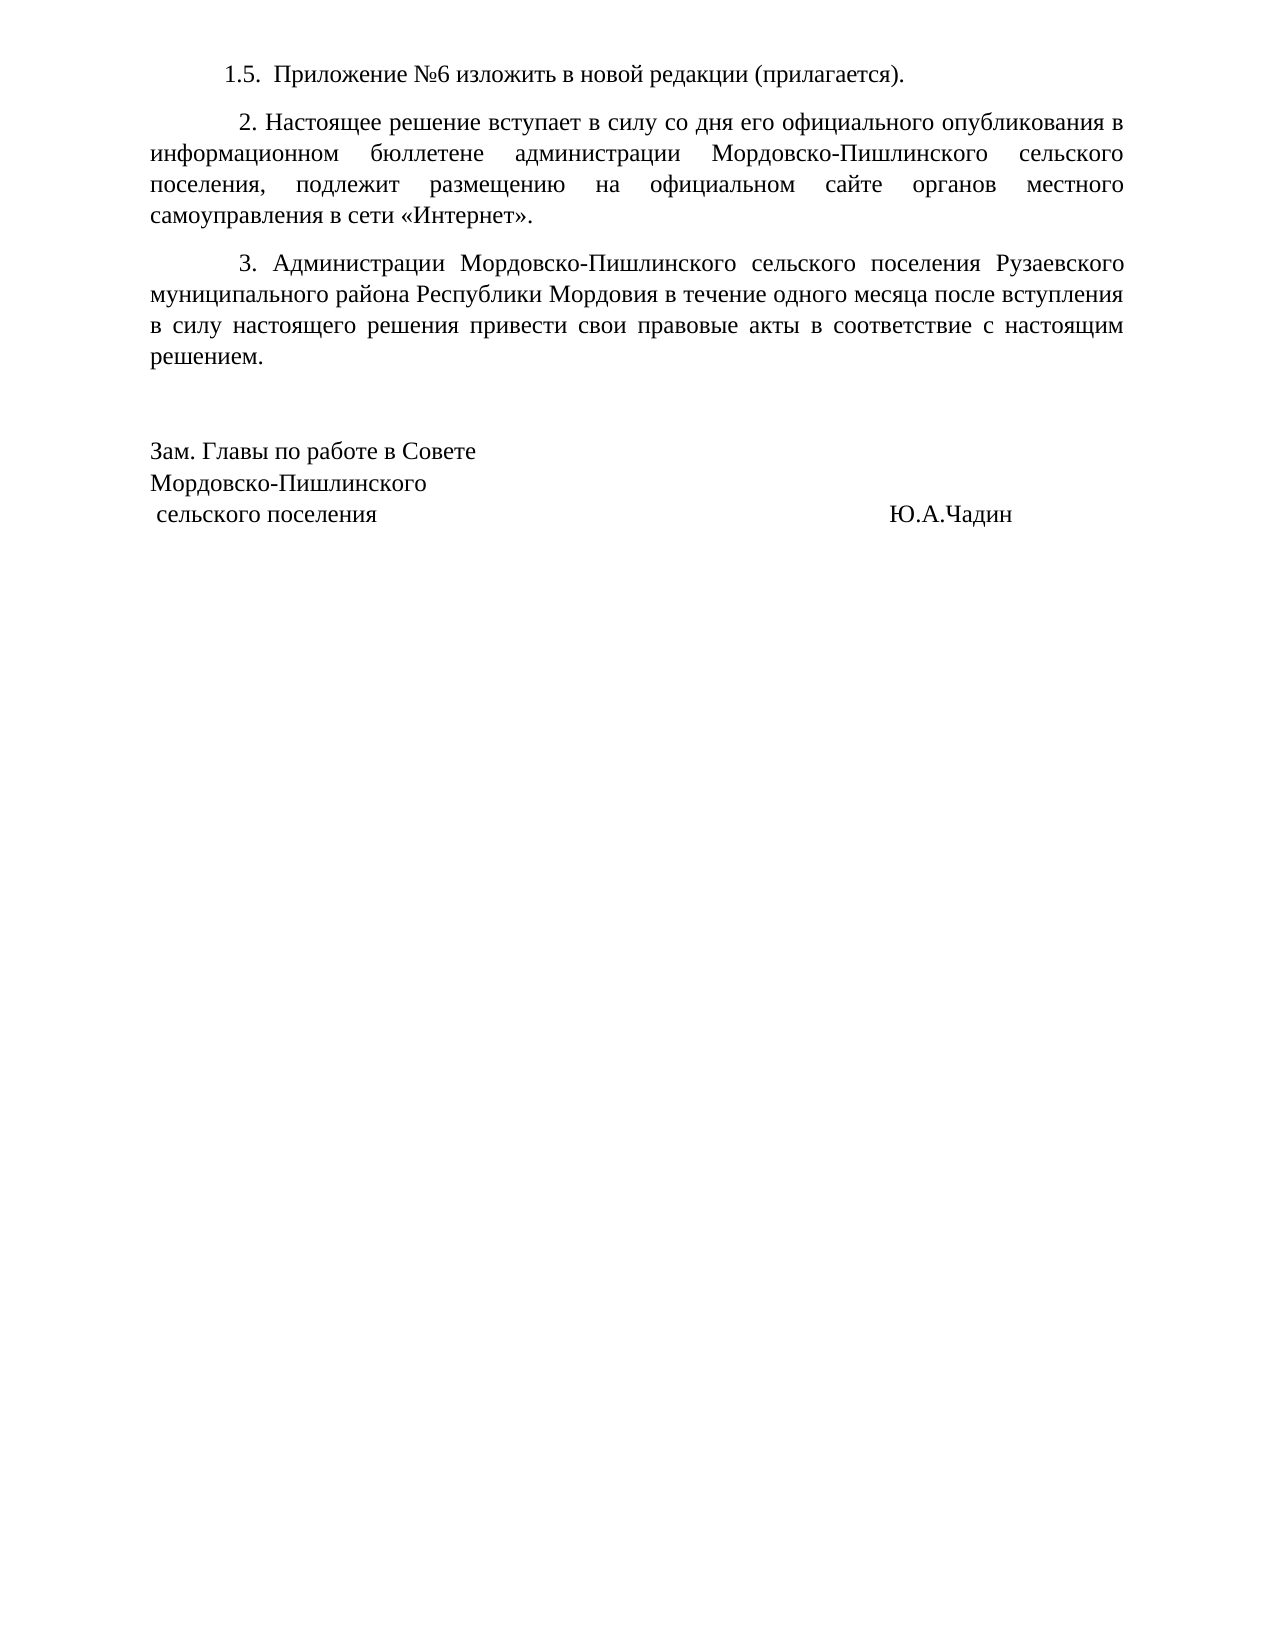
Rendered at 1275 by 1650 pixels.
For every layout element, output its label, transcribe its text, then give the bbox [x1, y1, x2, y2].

text Мордовско-Пишлинского [150, 468, 1017, 497]
text Зам. Главы по работе в Совете [150, 436, 1017, 465]
text 2. Настоящее решение вступает в силу со дня его официального опубликования в информационном бюллетене администрации Мордовско-Пишлинского сельского поселения, подлежит размещению на официальном сайте органов местного самоуправления в сети «Интернет». [150, 107, 1124, 229]
text 1.5. Приложение №6 изложить в новой редакции (прилагается). [150, 59, 1125, 88]
text 3. Администрации Мордовско-Пишлинского сельского поселения Рузаевского муниципального района Республики Мордовия в течение одного месяца после вступления в силу настоящего решения привести свои правовые акты в соответствие с настоящим решением. [150, 248, 1125, 370]
text сельского поселения Ю.А.Чадин [150, 499, 1017, 528]
